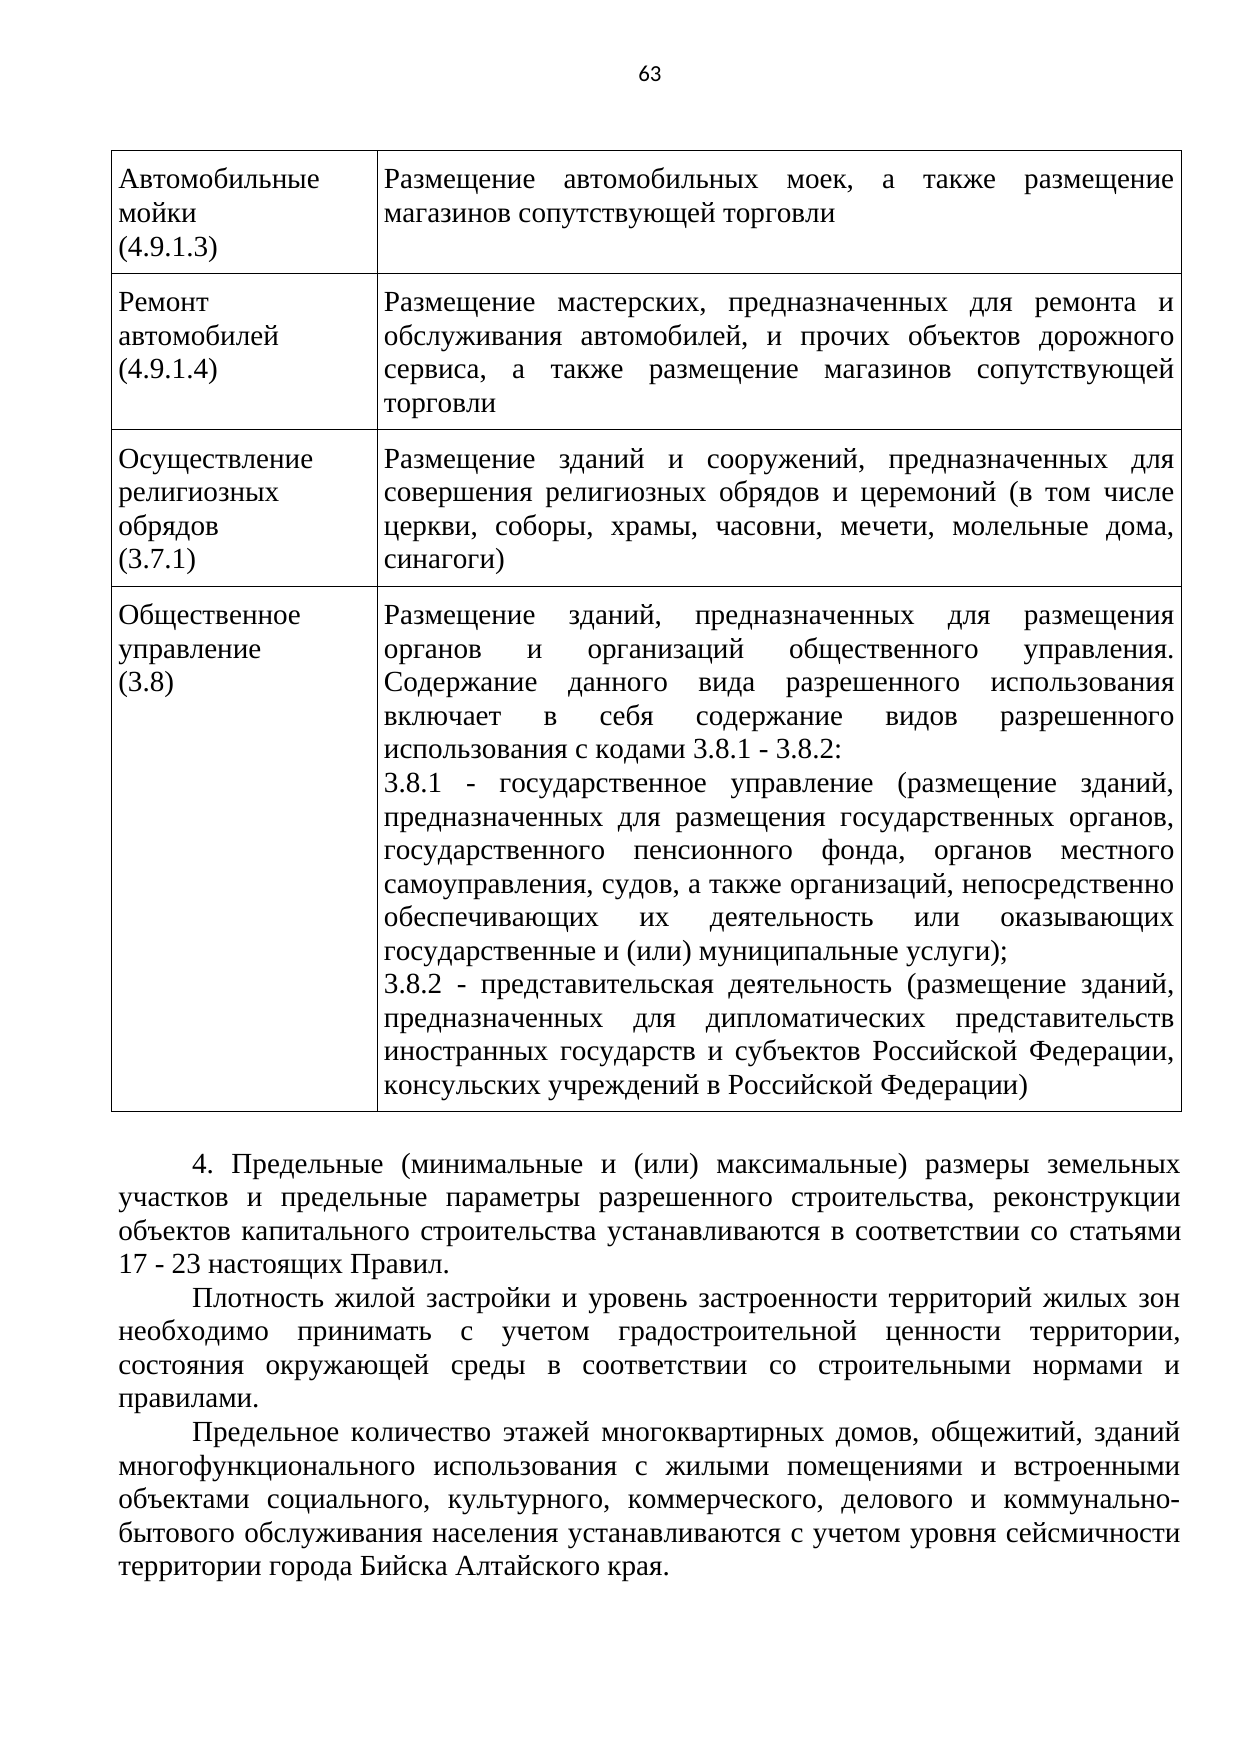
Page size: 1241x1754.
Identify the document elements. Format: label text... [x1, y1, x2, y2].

table_cell Автомобильные мойки (4.9.1.3) [112, 151, 377, 273]
text 4. Предельные (минимальные и (или) максимальные) размеры земельных участков и предельные параметры разрешенного строительства, реконструкции объектов капитального строительства устанавливаются в соответствии со статьями 17 - 23 настоящих Правил. [118, 1146, 1181, 1280]
table_cell Осуществление религиозных обрядов (3.7.1) [112, 430, 377, 586]
table_cell Размещение зданий, предназначенных для размещения органов и организаций общественного управления. Содержание данного вида разрешенного использования включает в себя содержание видов разрешенного использования с кодами 3.8.1 - 3.8.2: 3.8.1 - государственное управление (размещение зданий, предназначенных для размещения государственных органов, государственного пенсионного фонда, органов местного самоуправления, судов, а также организаций, непосредственно обеспечивающих их деятельность или оказывающих государственные и (или) муниципальные услуги); 3.8.2 - представительская деятельность (размещение зданий, предназначенных для дипломатических представительств иностранных государств и субъектов Российской Федерации, консульских учреждений в Российской Федерации) [378, 587, 1181, 1111]
text Предельное количество этажей многоквартирных домов, общежитий, зданий многофункционального использования с жилыми помещениями и встроенными объектами социального, культурного, коммерческого, делового и коммунально-бытового обслуживания населения устанавливаются с учетом уровня сейсмичности территории города Бийска Алтайского края. [118, 1414, 1181, 1582]
table_cell Размещение мастерских, предназначенных для ремонта и обслуживания автомобилей, и прочих объектов дорожного сервиса, а также размещение магазинов сопутствующей торговли [378, 274, 1181, 429]
table_cell Размещение зданий и сооружений, предназначенных для совершения религиозных обрядов и церемоний (в том числе церкви, соборы, храмы, часовни, мечети, молельные дома, синагоги) [378, 430, 1181, 586]
table_cell Ремонт автомобилей (4.9.1.4) [112, 274, 377, 429]
text Плотность жилой застройки и уровень застроенности территорий жилых зон необходимо принимать с учетом градостроительной ценности территории, состояния окружающей среды в соответствии со строительными нормами и правилами. [118, 1280, 1181, 1414]
table_cell Общественное управление (3.8) [112, 587, 377, 1111]
table_cell Размещение автомобильных моек, а также размещение магазинов сопутствующей торговли [378, 151, 1181, 273]
